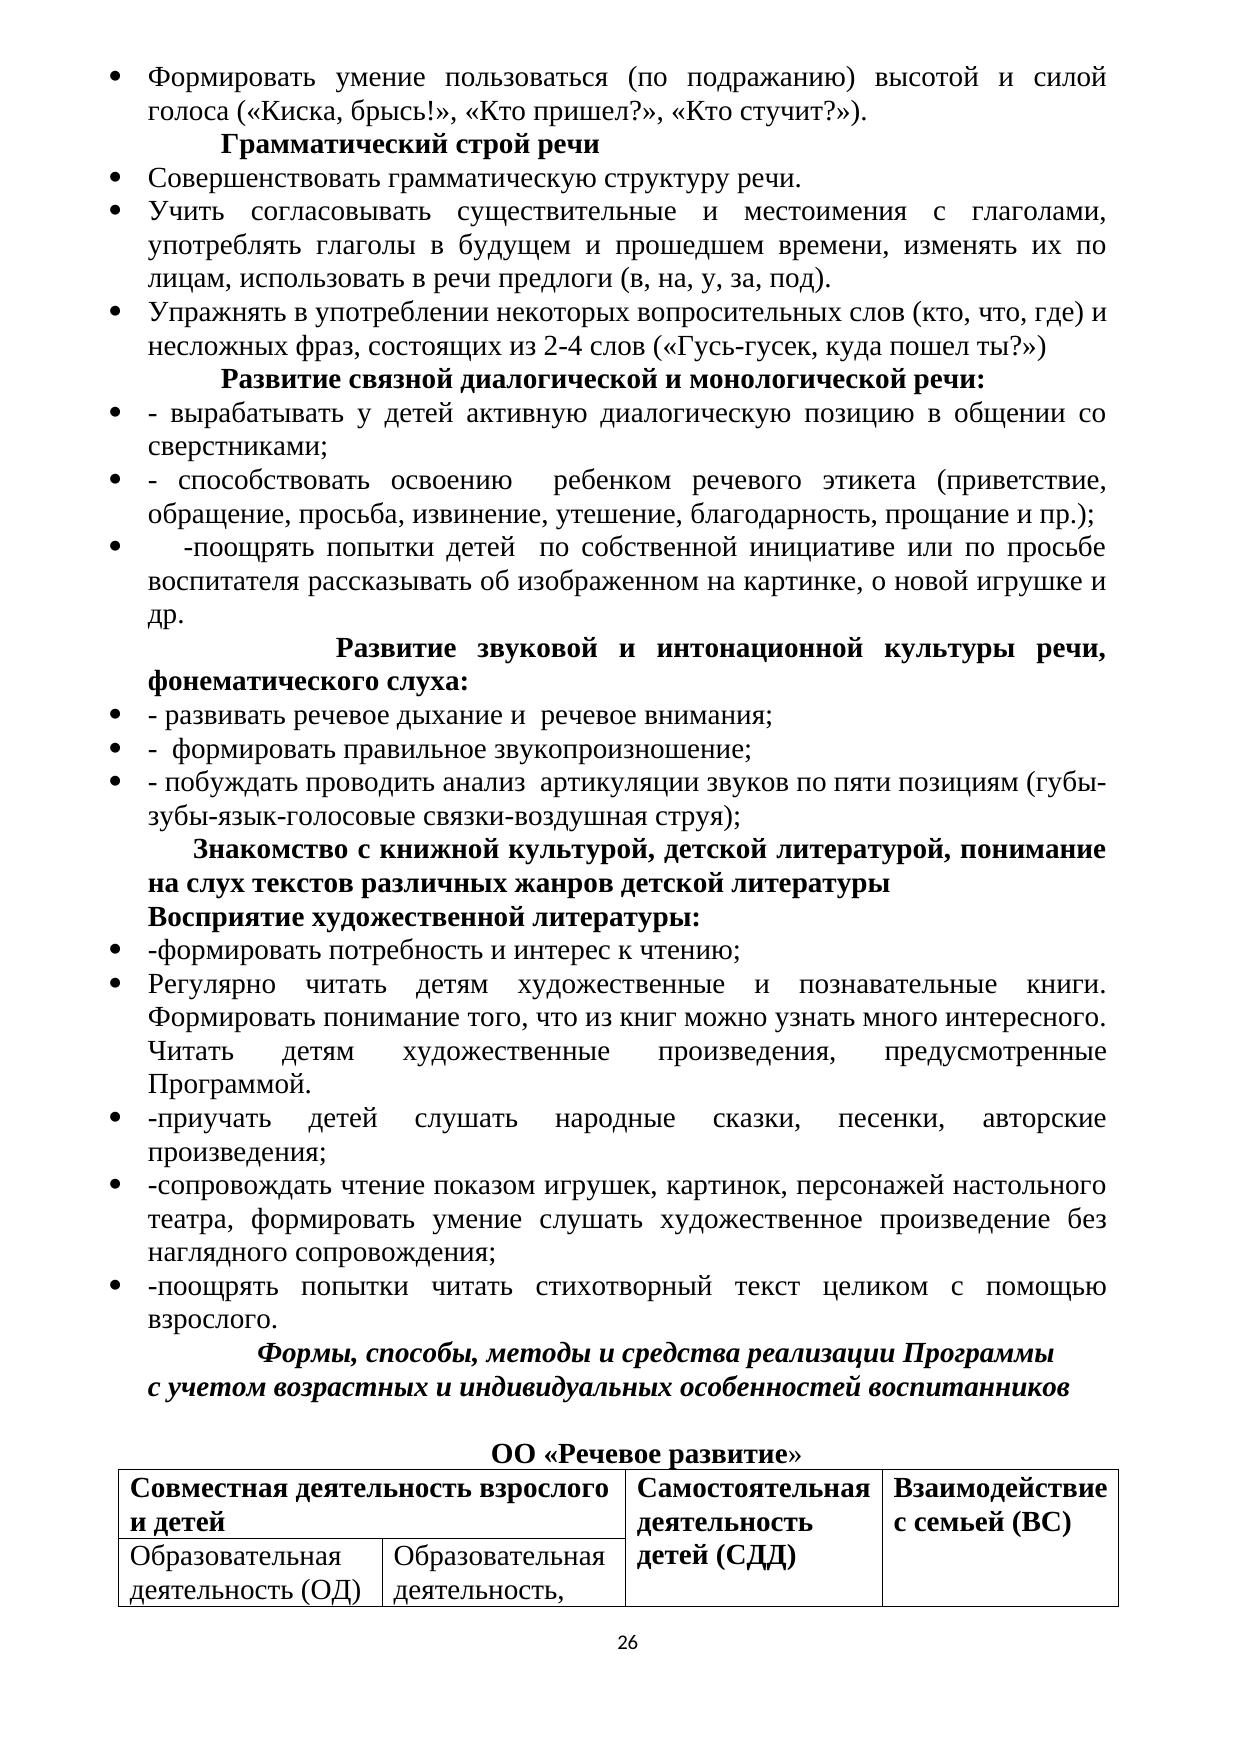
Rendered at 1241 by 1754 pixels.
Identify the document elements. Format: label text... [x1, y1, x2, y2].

list -формировать потребность и интерес к чтению; [110, 932, 1107, 966]
list -поощрять попытки читать стихотворный текст целиком с помощью взрослого. [110, 1268, 1107, 1335]
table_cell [119, 1539, 382, 1606]
text Грамматический строй речи [148, 126, 1107, 160]
list - способствовать освоению ребенком речевого этикета (приветствие, обращение, просьба, извинение, утешение, благодарность, прощание и пр.); [110, 462, 1107, 529]
list Формировать умение пользоваться (по подражанию) высотой и силой голоса («Киска, брысь!», «Кто пришел?», «Кто стучит?»). [110, 59, 1107, 126]
text Развитие связной диалогической и монологической речи: [148, 361, 1107, 395]
list -сопровождать чтение показом игрушек, картинок, персонажей настольного театра, формировать умение слушать художественное произведение без наглядного сопровождения; [110, 1167, 1107, 1268]
list -поощрять попытки детей по собственной инициативе или по просьбе воспитателя рассказывать об изображенном на картинке, о новой игрушке и др. [110, 529, 1107, 630]
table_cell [383, 1539, 625, 1606]
list - развивать речевое дыхание и речевое внимания; [110, 697, 1107, 731]
list -приучать детей слушать народные сказки, песенки, авторские произведения; [110, 1100, 1107, 1167]
table_header Совместная деятельность взрослого и детей [119, 1470, 625, 1537]
text Формы, способы, методы и средства реализации Программы [148, 1335, 1107, 1369]
table_header Взаимодействие с семьей (ВС) [883, 1470, 1118, 1606]
list Совершенствовать грамматическую структуру речи. [110, 160, 1107, 193]
text Развитие звуковой и интонационной культуры речи, фонематического слуха: [148, 630, 1107, 697]
list Регулярно читать детям художественные и познавательные книги. Формировать понимание того, что из книг можно узнать много интересного. Читать детям художественные произведения, предусмотренные Программой. [110, 966, 1107, 1100]
text Знакомство с книжной культурой, детской литературой, понимание на слух текстов различных жанров детской литературы [148, 832, 1107, 899]
list Упражнять в употреблении некоторых вопросительных слов (кто, что, где) и несложных фраз, состоящих из 2-4 слов («Гусь-гусек, куда пошел ты?») [110, 294, 1107, 361]
list - вырабатывать у детей активную диалогическую позицию в общении со сверстниками; [110, 395, 1107, 462]
list - побуждать проводить анализ артикуляции звуков по пяти позициям (губы-зубы-язык-голосовые связки-воздушная струя); [110, 764, 1107, 832]
table_header Самостоятельная деятельность детей (СДД) [626, 1470, 882, 1606]
text с учетом возрастных и индивидуальных особенностей воспитанников [148, 1369, 1107, 1402]
list - формировать правильное звукопроизношение; [110, 731, 1107, 764]
text Восприятие художественной литературы: [148, 899, 1107, 932]
text ОО «Речевое развитие» [185, 1436, 1107, 1469]
list Учить согласовывать существительные и местоимения с глаголами, употреблять глаголы в будущем и прошедшем времени, изменять их по лицам, использовать в речи предлоги (в, на, у, за, под). [110, 193, 1107, 294]
